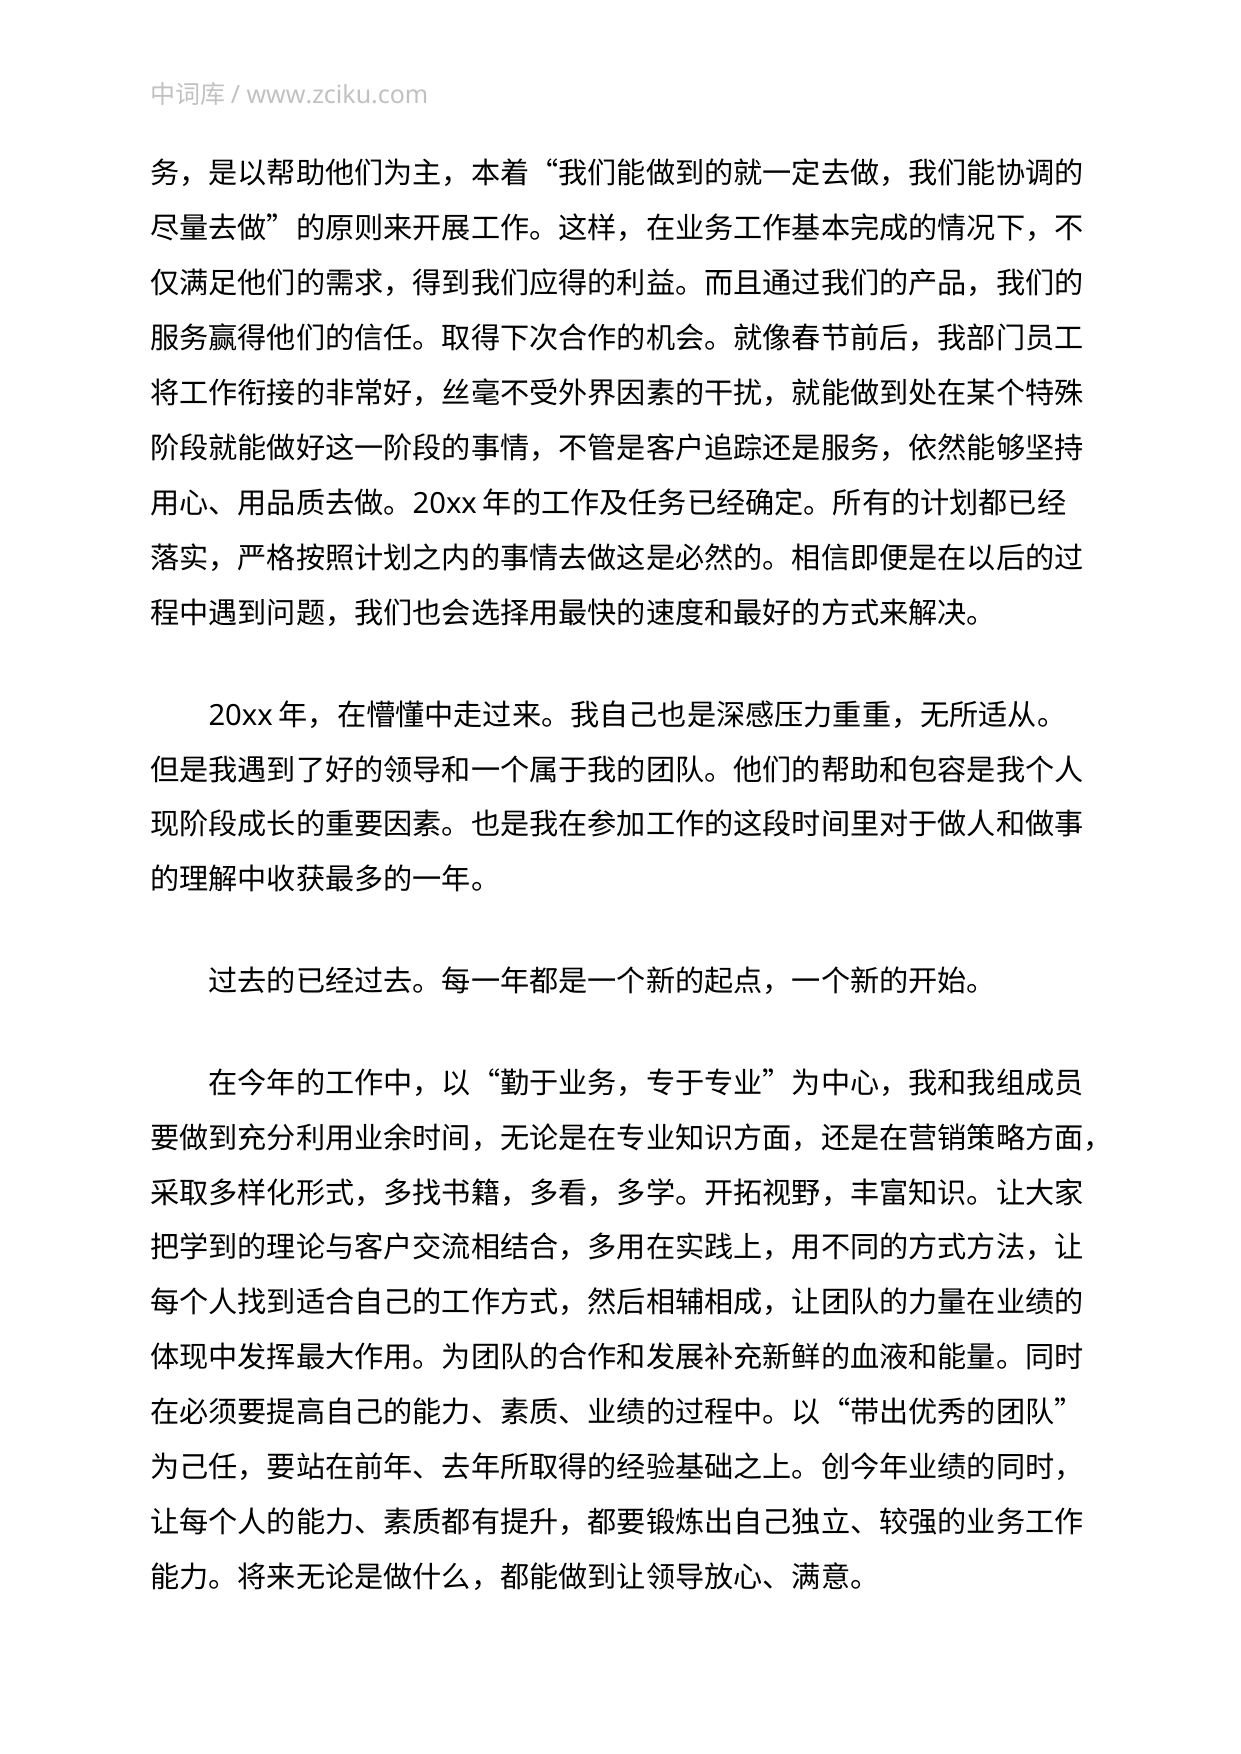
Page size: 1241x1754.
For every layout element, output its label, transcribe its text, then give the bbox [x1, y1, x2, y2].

text 在今年的工作中，以“勤于业务，专于专业”为中心，我和我组成员要做到充分利用业余时间，无论是在专业知识方面，还是在营销策略方面，采取多样化形式，多找书籍，多看，多学。开拓视野，丰富知识。让大家把学到的理论与客户交流相结合，多用在实践上，用不同的方式方法，让每个人找到适合自己的工作方式，然后相辅相成，让团队的力量在业绩的体现中发挥最大作用。为团队的合作和发展补充新鲜的血液和能量。同时在必须要提高自己的能力、素质、业绩的过程中。以“带出优秀的团队”为己任，要站在前年、去年所取得的经验基础之上。创今年业绩的同时，让每个人的能力、素质都有提升，都要锻炼出自己独立、较强的业务工作能力。将来无论是做什么，都能做到让领导放心、满意。 [150, 1059, 1090, 1596]
text 过去的已经过去。每一年都是一个新的起点，一个新的开始。 [150, 958, 1090, 1000]
text 20xx年，在懵懂中走过来。我自己也是深感压力重重，无所适从。但是我遇到了好的领导和一个属于我的团队。他们的帮助和包容是我个人现阶段成长的重要因素。也是我在参加工作的这段时间里对于做人和做事的理解中收获最多的一年。 [150, 691, 1090, 898]
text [150, 150, 1090, 632]
